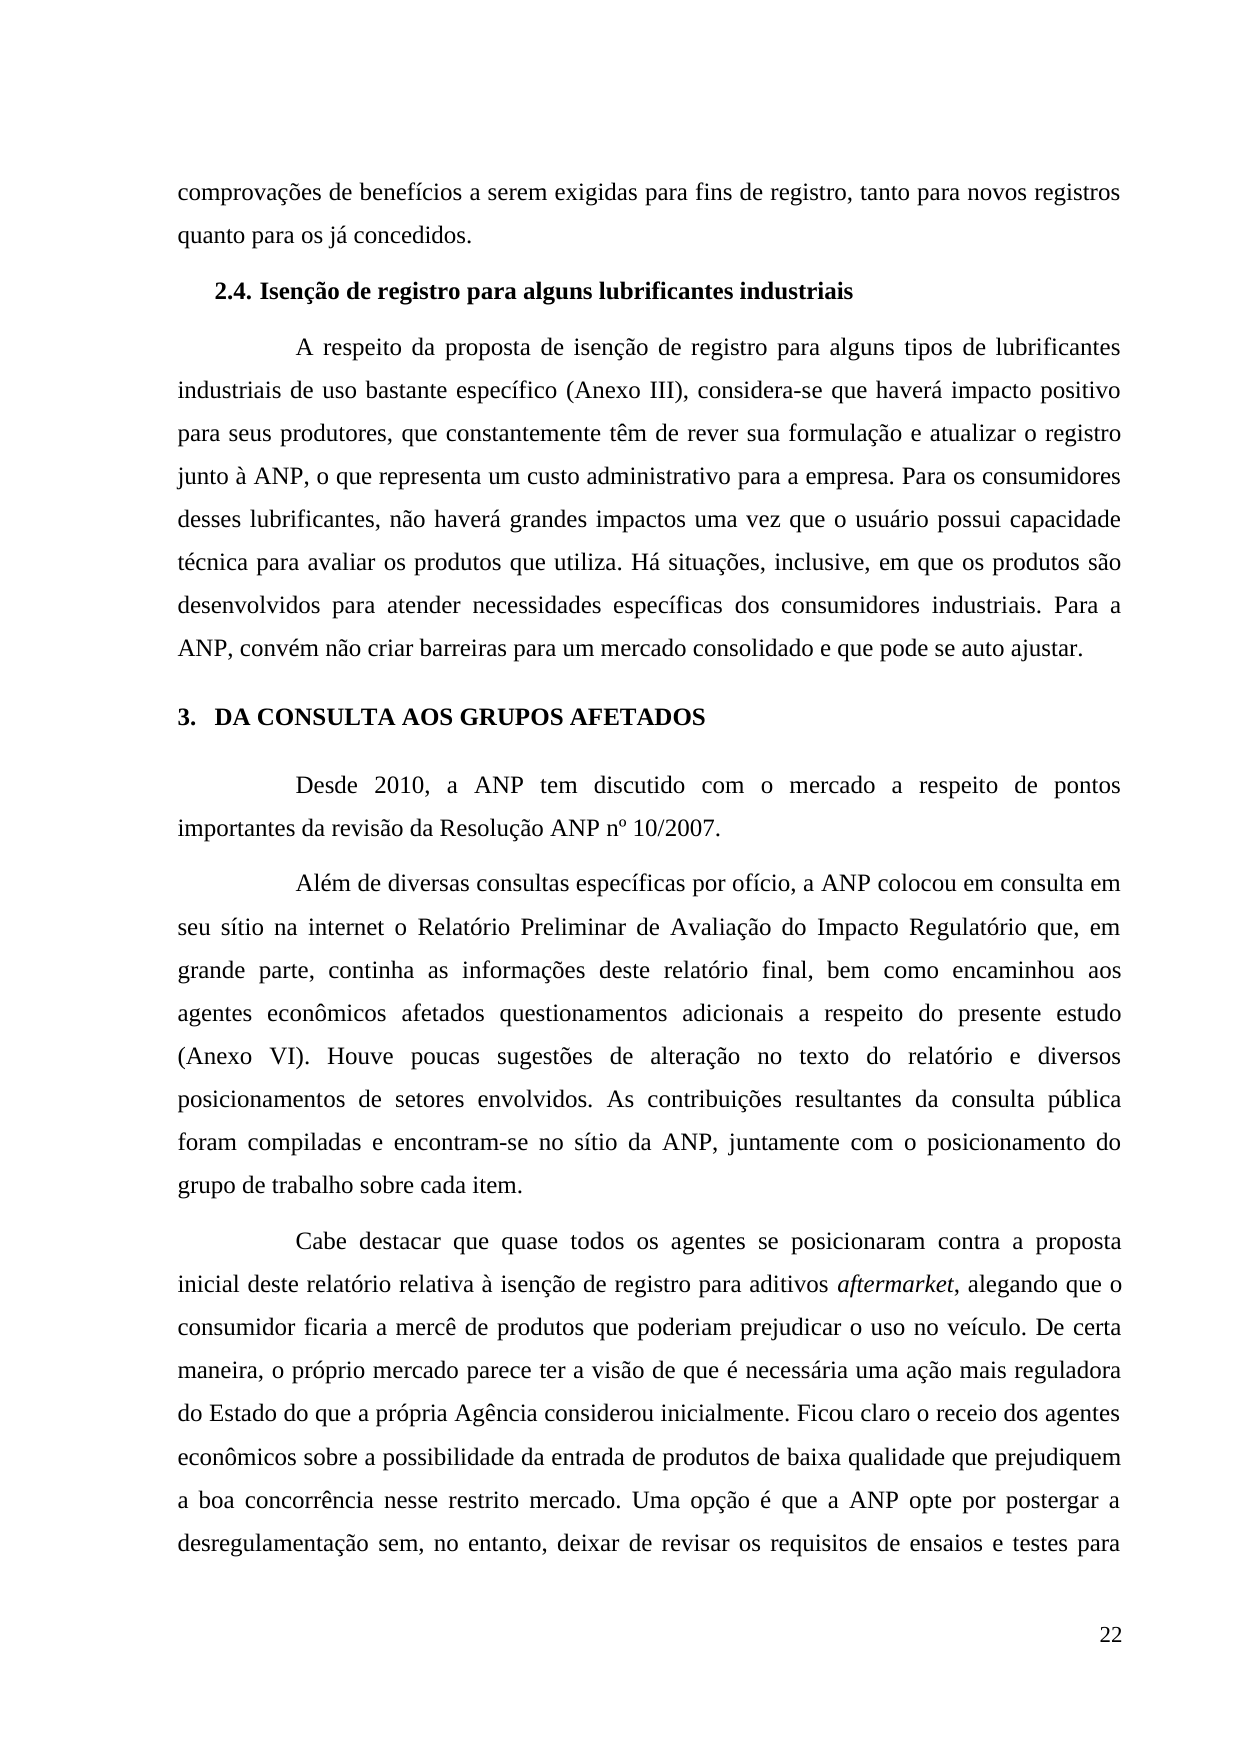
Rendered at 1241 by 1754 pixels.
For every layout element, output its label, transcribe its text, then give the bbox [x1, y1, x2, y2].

list DA CONSULTA AOS GRUPOS AFETADOS [177, 702, 1122, 730]
list Desde 2010, a ANP tem discutido com o mercado a respeito de pontos importantes da revisão da Resolução ANP nº 10/2007. [177, 770, 1122, 842]
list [177, 177, 1122, 249]
list Além de diversas consultas específicas por ofício, a ANP colocou em consulta em seu sítio na internet o Relatório Preliminar de Avaliação do Impacto Regulatório que, em grande parte, continha as informações deste relatório final, bem como encaminhou aos agentes econômicos afetados questionamentos adicionais a respeito do presente estudo (Anexo VI). Houve poucas sugestões de alteração no texto do relatório e diversos posicionamentos de setores envolvidos. As contribuições resultantes da consulta pública foram compiladas e encontram-se no sítio da ANP, juntamente com o posicionamento do grupo de trabalho sobre cada item. [177, 868, 1122, 1199]
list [177, 1226, 1122, 1557]
list Isenção de registro para alguns lubrificantes industriais [214, 276, 1122, 305]
list A respeito da proposta de isenção de registro para alguns tipos de lubrificantes industriais de uso bastante específico (Anexo III), considera-se que haverá impacto positivo para seus produtores, que constantemente têm de rever sua formulação e atualizar o registro junto à ANP, o que representa um custo administrativo para a empresa. Para os consumidores desses lubrificantes, não haverá grandes impactos uma vez que o usuário possui capacidade técnica para avaliar os produtos que utiliza. Há situações, inclusive, em que os produtos são desenvolvidos para atender necessidades específicas dos consumidores industriais. Para a ANP, convém não criar barreiras para um mercado consolidado e que pode se auto ajustar. [177, 332, 1122, 662]
